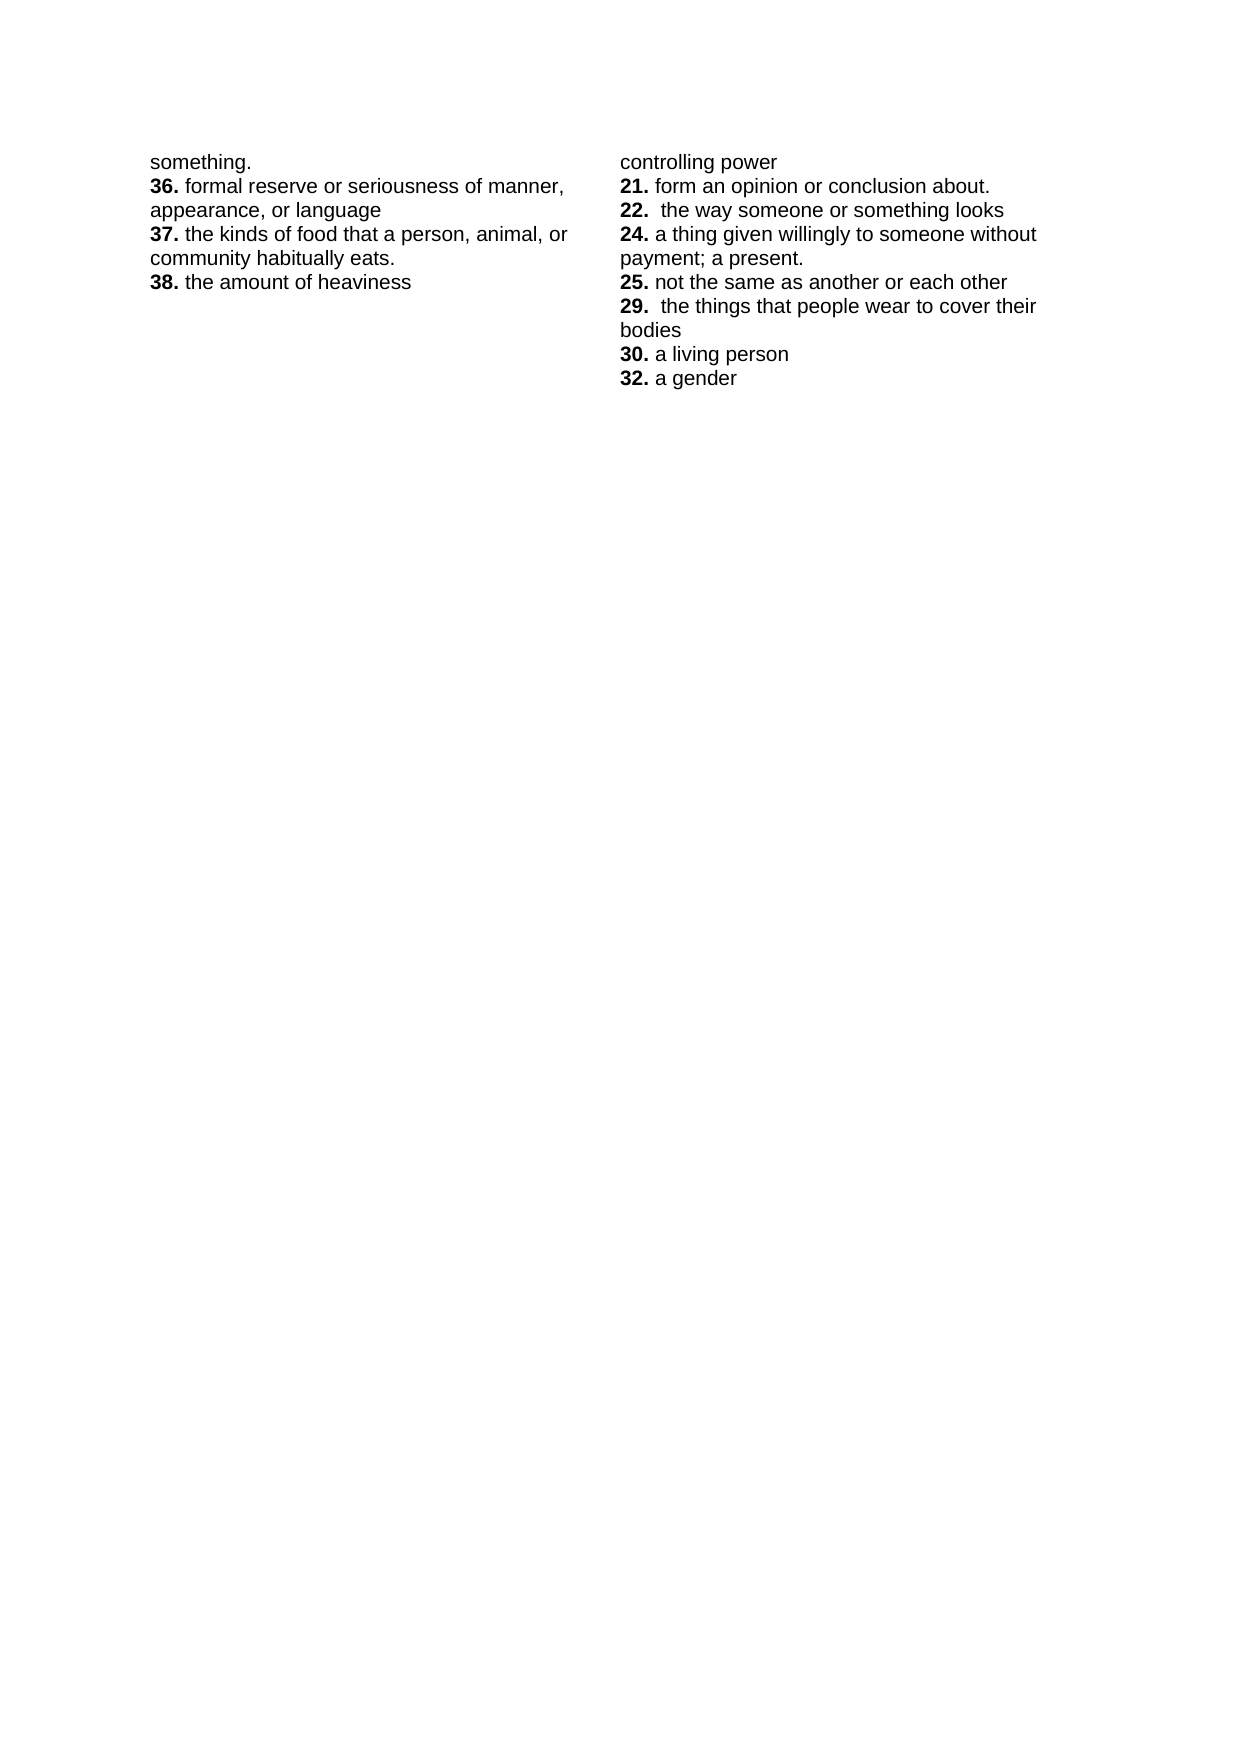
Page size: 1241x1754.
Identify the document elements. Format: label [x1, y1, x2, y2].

table_header [620, 150, 1090, 389]
table_header [150, 150, 620, 389]
